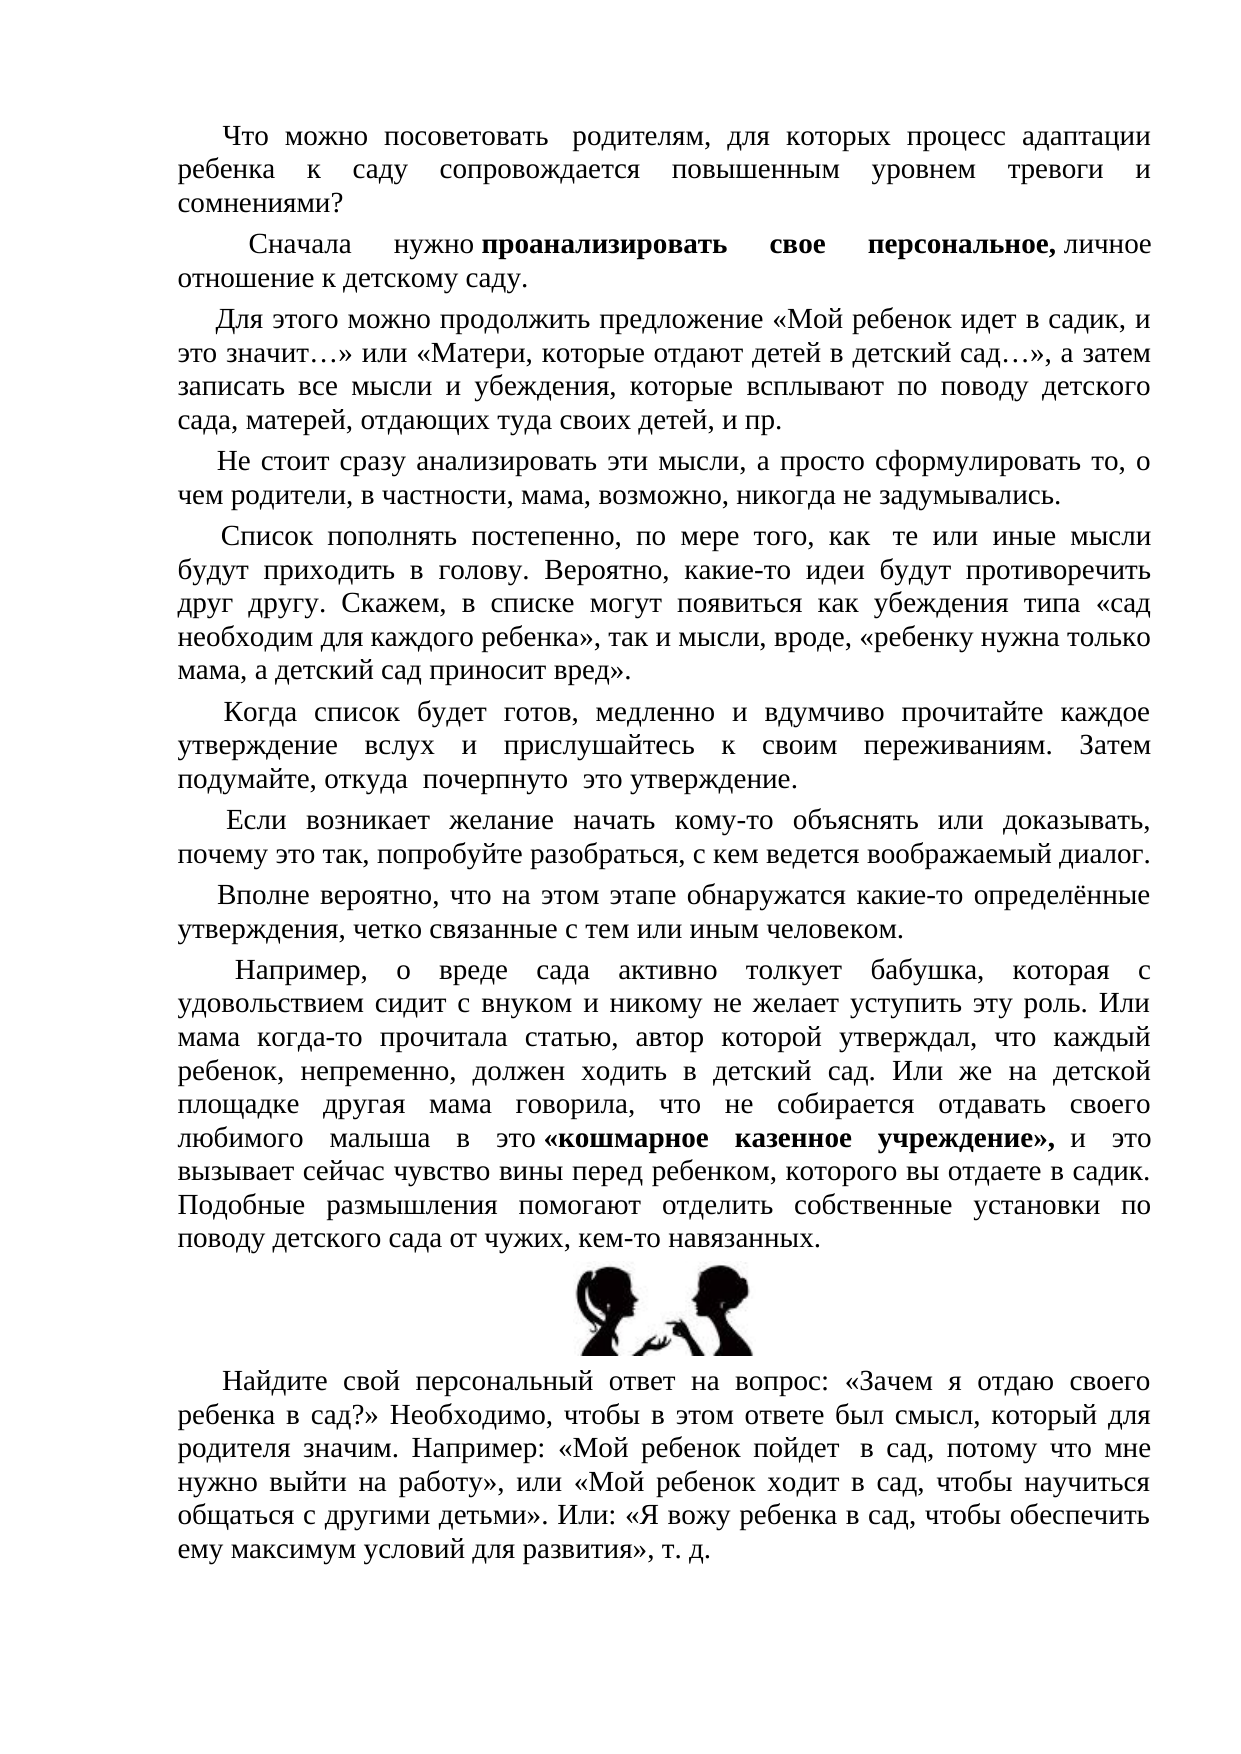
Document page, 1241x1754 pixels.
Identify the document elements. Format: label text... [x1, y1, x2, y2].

text Список пополнять постепенно, по мере того, как те или иные мысли будут приходить в голову. Вероятно, какие-то идеи будут противоречить друг другу. Скажем, в списке могут появиться как убеждения типа «сад необходим для каждого ребенка», так и мысли, вроде, «ребенку нужна только мама, а детский сад приносит вред». [177, 518, 1152, 686]
text Сначала нужно проанализировать свое персональное, личное отношение к детскому саду. [177, 227, 1152, 294]
text Если возникает желание начать кому-то объяснять или доказывать, почему это так, попробуйте разобраться, с кем ведется воображаемый диалог. [177, 802, 1152, 869]
text Когда список будет готов, медленно и вдумчиво прочитайте каждое утверждение вслух и прислушайтесь к своим переживаниям. Затем подумайте, откуда почерпнуто это утверждение. [177, 694, 1152, 794]
text Для этого можно продолжить предложение «Мой ребенок идет в садик, и это значит…» или «Матери, которые отдают детей в детский сад…», а затем записать все мысли и убеждения, которые всплывают по поводу детского сада, матерей, отдающих туда своих детей, и пр. [177, 301, 1152, 436]
text Найдите свой персональный ответ на вопрос: «Зачем я отдаю своего ребенка в сад?» Необходимо, чтобы в этом ответе был смысл, который для родителя значим. Например: «Мой ребенок пойдет в сад, потому что мне нужно выйти на работу», или «Мой ребенок ходит в сад, чтобы научиться общаться с другими детьми». Или: «Я вожу ребенка в сад, чтобы обеспечить ему максимум условий для развития», т. д. [177, 1363, 1152, 1564]
picture [573, 1261, 756, 1356]
text Например, о вреде сада активно толкует бабушка, которая с удовольствием сидит с внуком и никому не желает уступить эту роль. Или мама когда-то прочитала статью, автор которой утверждал, что каждый ребенок, непременно, должен ходить в детский сад. Или же на детской площадке другая мама говорила, что не собирается отдавать своего любимого малыша в это «кошмарное казенное учреждение», и это вызывает сейчас чувство вины перед ребенком, которого вы отдаете в садик. Подобные размышления помогают отделить собственные установки по поводу детского сада от чужих, кем-то навязанных. [177, 952, 1152, 1254]
text Вполне вероятно, что на этом этапе обнаружатся какие-то определённые утверждения, четко связанные с тем или иным человеком. [177, 877, 1152, 944]
text Не стоит сразу анализировать эти мысли, а просто сформулировать то, о чем родители, в частности, мама, возможно, никогда не задумывались. [177, 443, 1152, 511]
text Что можно посоветовать родителям, для которых процесс адаптации ребенка к саду сопровождается повышенным уровнем тревоги и сомнениями? [177, 118, 1152, 219]
